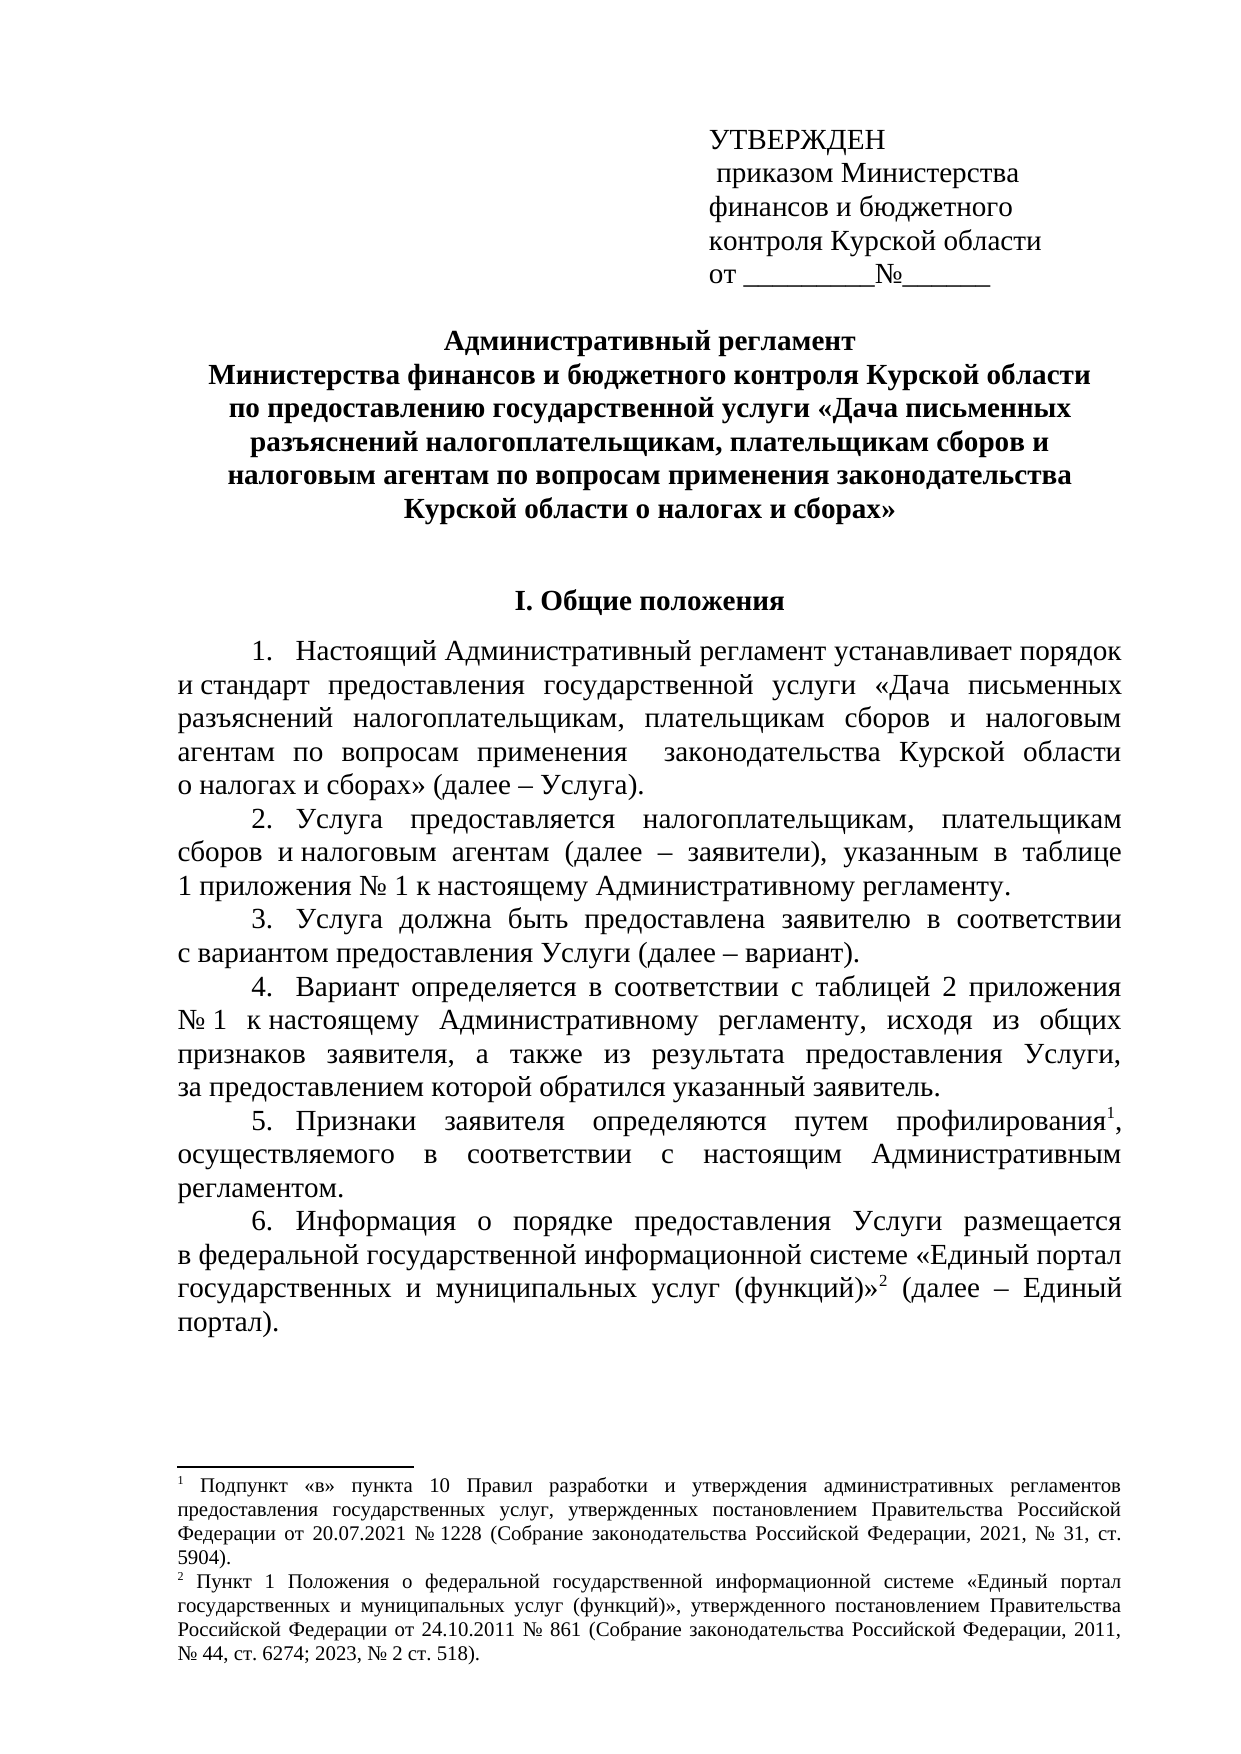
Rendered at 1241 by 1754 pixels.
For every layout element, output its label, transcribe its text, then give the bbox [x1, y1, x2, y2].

list Услуга предоставляется налогоплательщикам, плательщикам сборов и налоговым агентам (далее – заявители), указанным в таблице 1 приложения № 1 к настоящему Административному регламенту. [177, 801, 1122, 902]
text Административный регламент [177, 323, 1122, 357]
text Министерства финансов и бюджетного контроля Курской области по предоставлению государственной услуги «Дача письменных разъяснений налогоплательщикам, плательщикам сборов и налоговым агентам по вопросам применения законодательства Курской области о налогах и сборах» [177, 357, 1122, 524]
list Признаки заявителя определяются путем профилирования, осуществляемого в соответствии с настоящим Административным регламентом. [177, 1103, 1122, 1203]
text от _________№______ [709, 256, 1122, 290]
list Информация о порядке предоставления Услуги размещается в федеральной государственной информационной системе «Единый портал государственных и муниципальных услуг (функций)» (далее – Единый портал). [177, 1203, 1122, 1338]
list Вариант определяется в соответствии с таблицей 2 приложения № 1 к настоящему Административному регламенту, исходя из общих признаков заявителя, а также из результата предоставления Услуги, за предоставлением которой обратился указанный заявитель. [177, 969, 1122, 1103]
text УТВЕРЖДЕН [709, 122, 1122, 156]
list Настоящий Административный регламент устанавливает порядок и стандарт предоставления государственной услуги «Дача письменных разъяснений налогоплательщикам, плательщикам сборов и налоговым агентам по вопросам применения законодательства Курской области о налогах и сборах» (далее – Услуга). [177, 633, 1122, 801]
text I. Общие положения [177, 583, 1122, 617]
list Услуга должна быть предоставлена заявителю в соответствии с вариантом предоставления Услуги (далее – вариант). [177, 902, 1122, 969]
text приказом Министерства финансов и бюджетного контроля Курской области [709, 156, 1122, 256]
